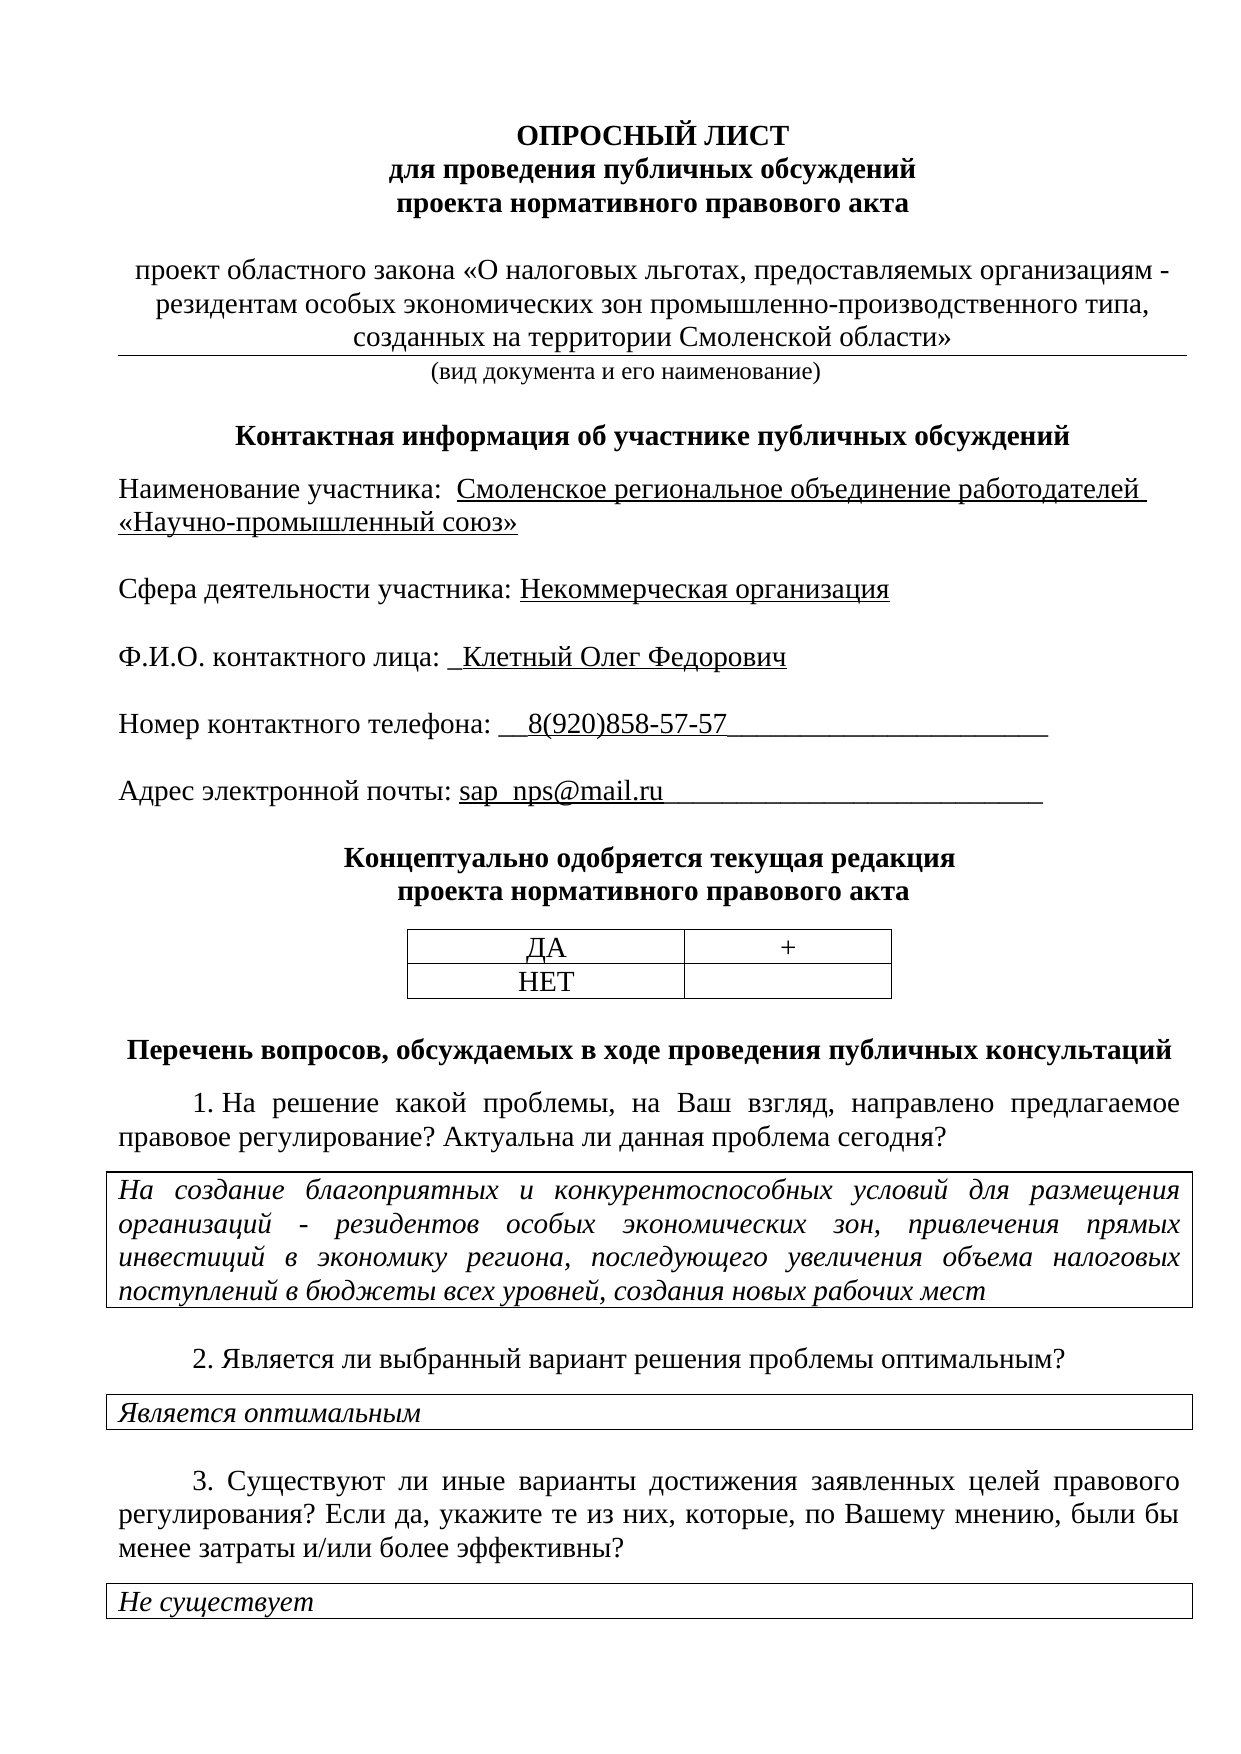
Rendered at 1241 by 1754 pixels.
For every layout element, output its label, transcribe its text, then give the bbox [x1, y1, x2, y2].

text 2. Является ли выбранный вариант решения проблемы оптимальным? [118, 1341, 1181, 1375]
text (вид документа и его наименование) [118, 356, 1181, 385]
table_header + [685, 930, 891, 963]
text Концептуально одобряется текущая редакция [118, 840, 1181, 873]
table_header ДА [408, 930, 684, 963]
text проект областного закона «О налоговых льготах, предоставляемых организациям - резидентам особых экономических зон промышленно-производственного типа, созданных на территории Смоленской области» [118, 252, 1187, 355]
list На решение какой проблемы, на Ваш взгляд, направлено предлагаемое правовое регулирование? Актуальна ли данная проблема сегодня? [118, 1085, 1181, 1152]
text Адрес электронной почты: sap_nps@mail.ru__________________________ [118, 773, 1181, 806]
text Перечень вопросов, обсуждаемых в ходе проведения публичных консультаций [118, 1032, 1181, 1066]
text 3. Существуют ли иные варианты достижения заявленных целей правового регулирования? Если да, укажите те из них, которые, по Вашему мнению, были бы менее затраты и/или более эффективны? [118, 1463, 1181, 1564]
text Сфера деятельности участника: Некоммерческая организация [118, 572, 1181, 605]
text Ф.И.О. контактного лица: _Клетный Олег Федорович [118, 639, 1181, 672]
text Наименование участника: Смоленское региональное объединение работодателей «Научно-промышленный союз» [118, 471, 1181, 538]
table_header Не существует [107, 1584, 1192, 1617]
text ОПРОСНЫЙ ЛИСТ [118, 118, 1187, 152]
table_cell [685, 964, 891, 998]
text для проведения публичных обсуждений [118, 152, 1187, 185]
table_header На создание благоприятных и конкурентоспособных условий для размещения организаций - резидентов особых экономических зон, привлечения прямых инвестиций в экономику региона, последующего увеличения объема налоговых поступлений в бюджеты всех уровней, создания новых рабочих мест [107, 1173, 1192, 1307]
text Контактная информация об участнике публичных обсуждений [118, 418, 1187, 452]
table_header Является оптимальным [107, 1395, 1192, 1428]
table_cell НЕТ [408, 964, 684, 998]
text проекта нормативного правового акта [118, 185, 1187, 219]
text Номер контактного телефона: __8(920)858-57-57______________________ [118, 706, 1181, 739]
text проекта нормативного правового акта [118, 873, 1181, 907]
